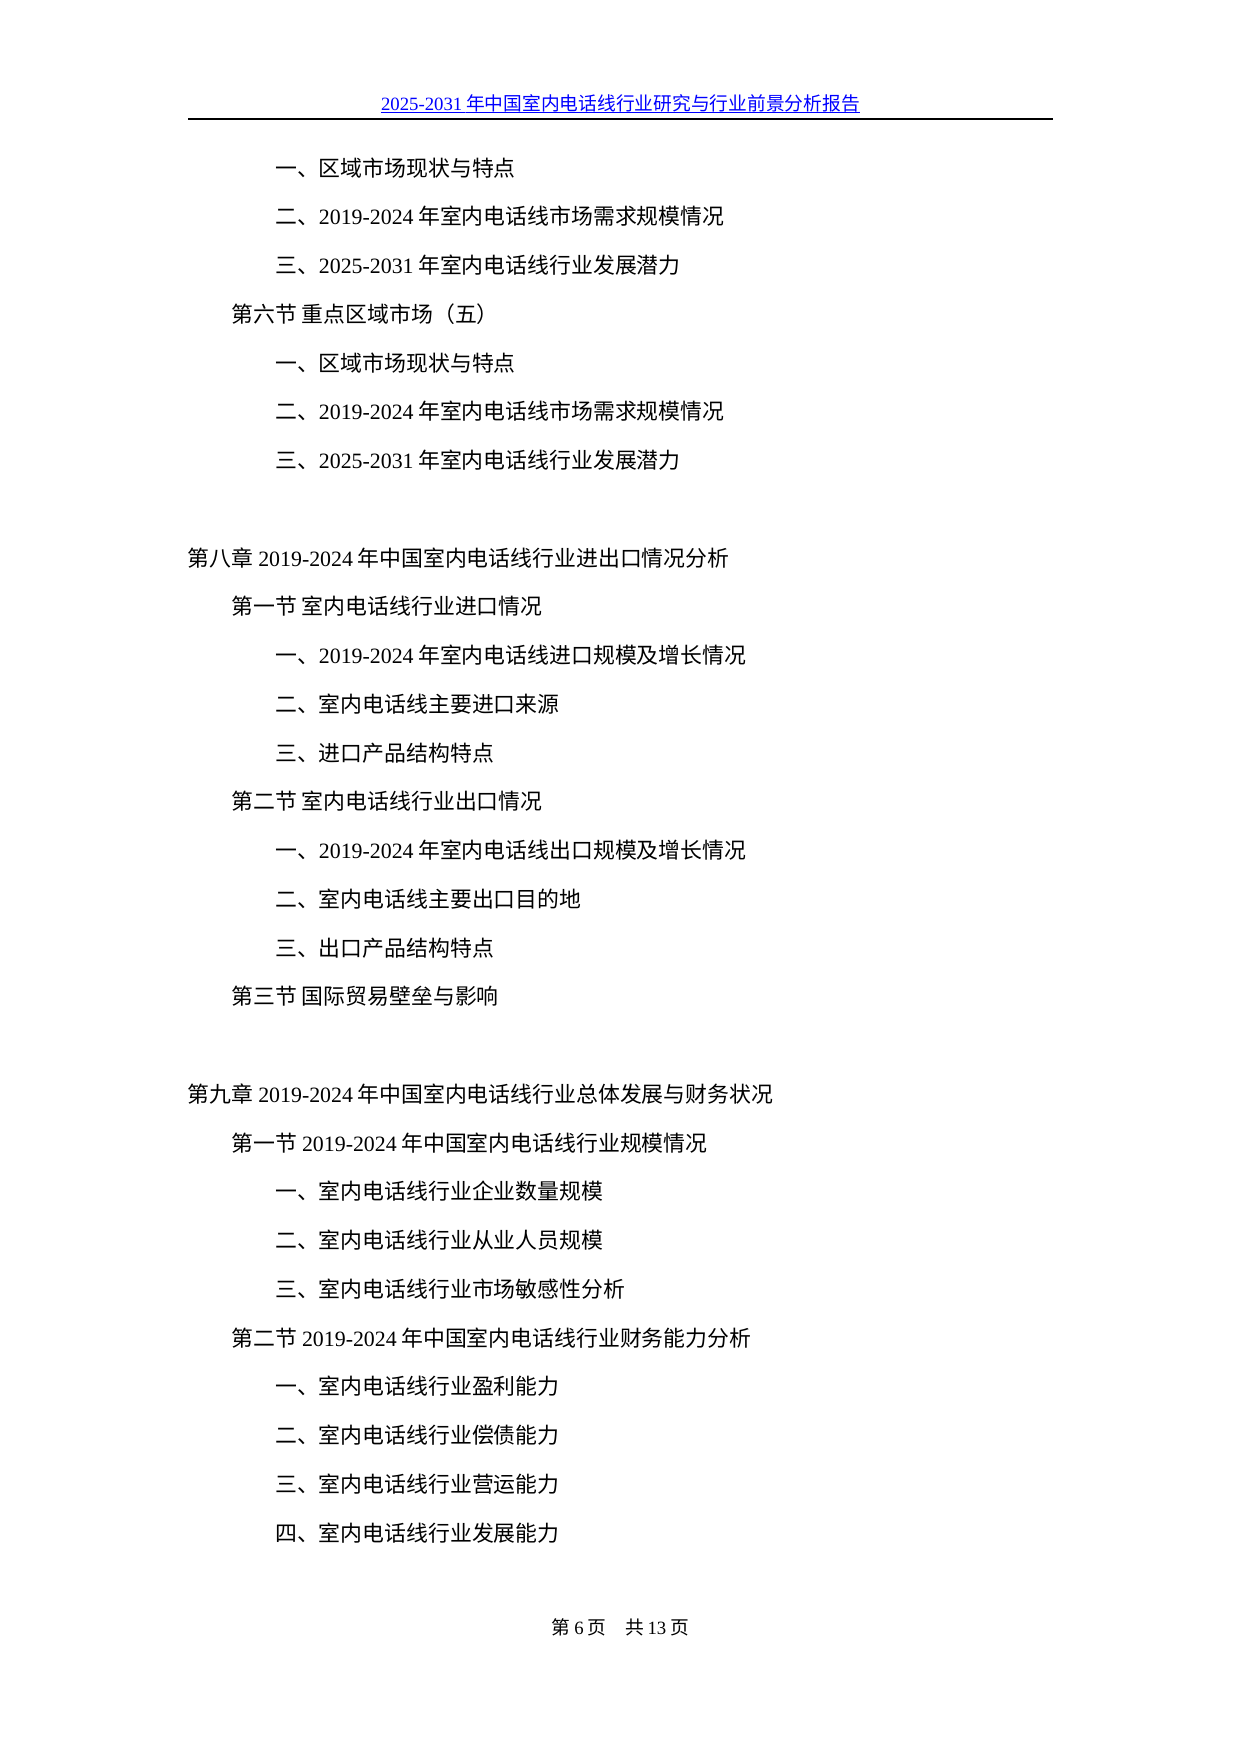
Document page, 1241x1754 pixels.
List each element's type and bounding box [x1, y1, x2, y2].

text [187, 150, 1053, 1548]
